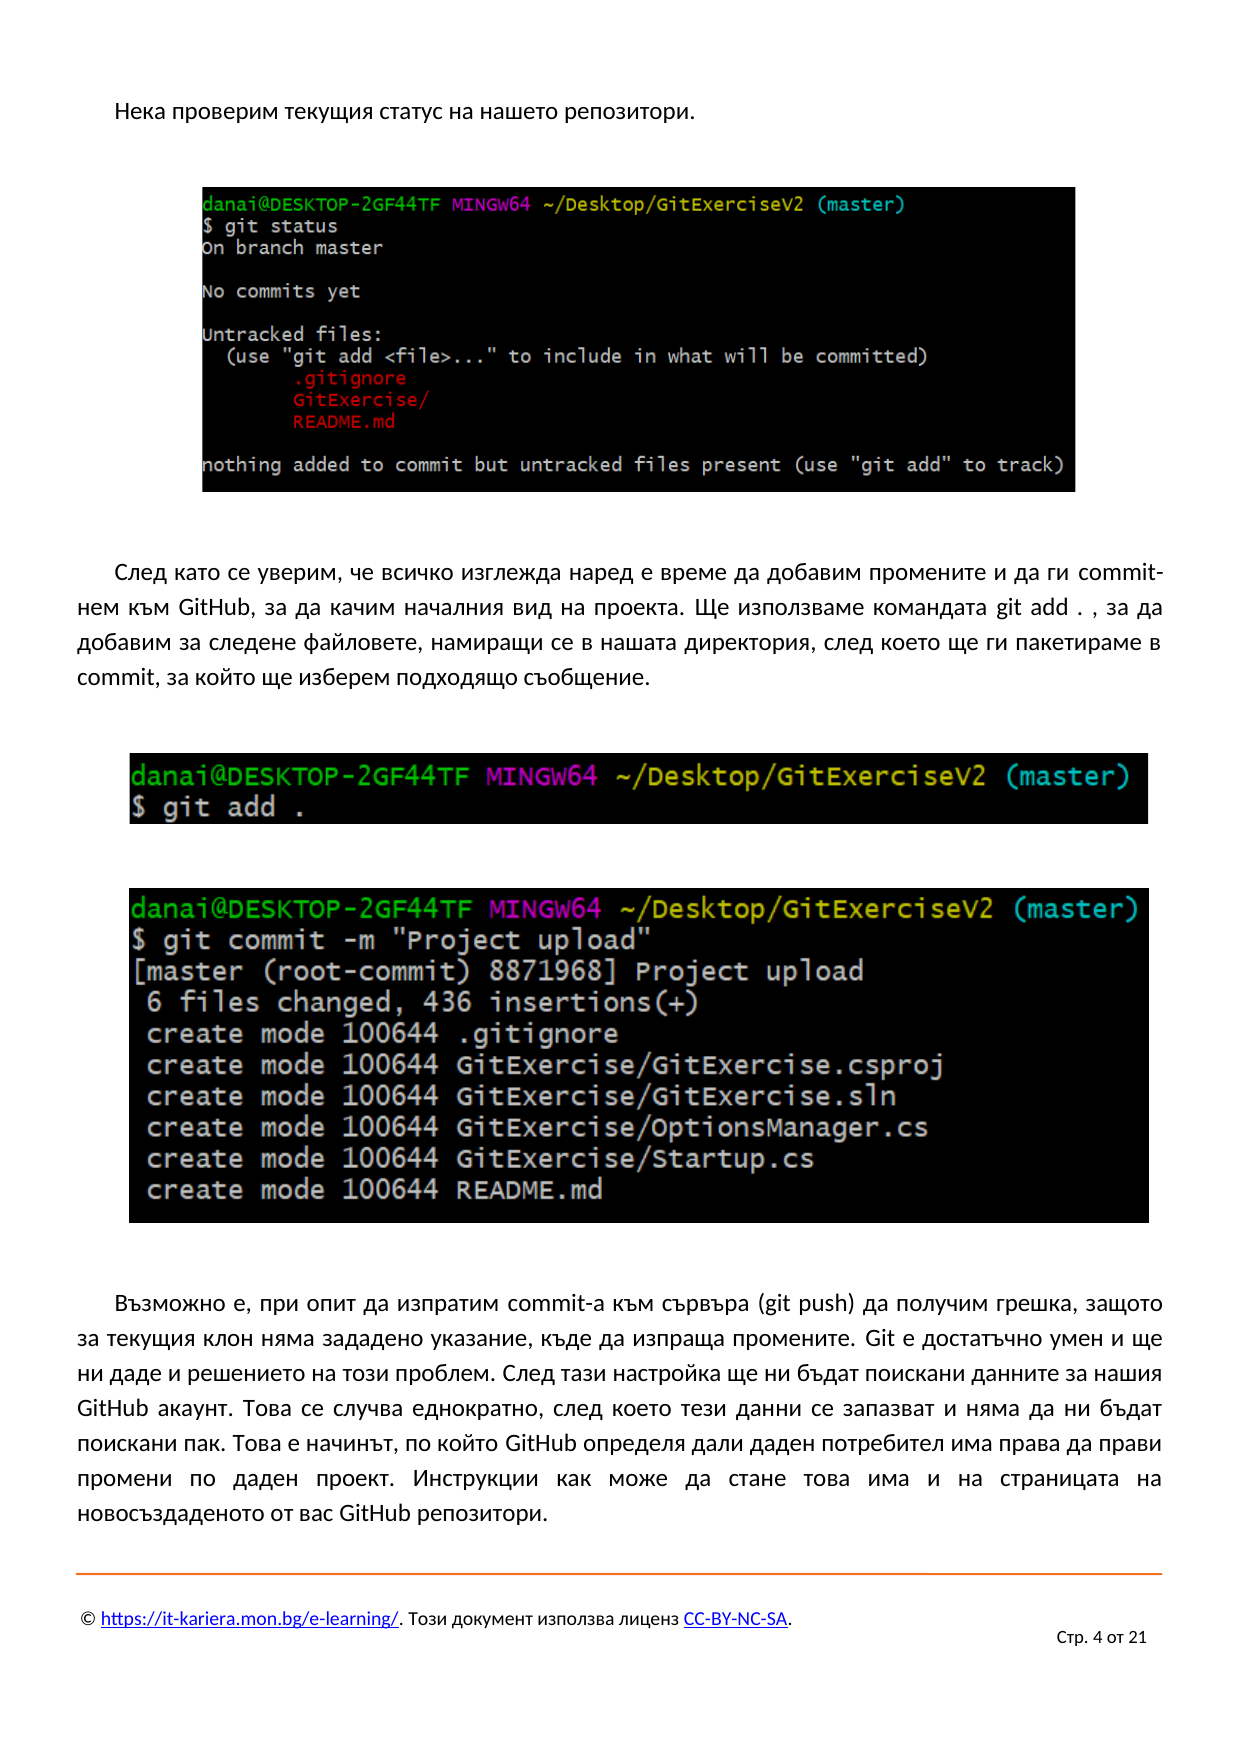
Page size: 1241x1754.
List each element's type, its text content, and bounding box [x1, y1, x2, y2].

picture [129, 888, 1149, 1223]
picture [202, 187, 1076, 492]
text Нека проверим текущия статус на нашето репозитори. [77, 95, 1163, 126]
picture [129, 753, 1149, 824]
text След като се уверим, че всичко изглежда наред е време да добавим промените и да ги commit-нем към GitHub, за да качим началния вид на проекта. Ще използваме командата git add . , за да добавим за следене файловете, намиращи се в нашата директория, след което ще ги пакетираме в commit, за който ще изберем подходящо съобщение. [77, 556, 1163, 692]
text Възможно е, при опит да изпратим commit-а към сървъра (git push) да получим грешка, защото за текущия клон няма зададено указание, къде да изпраща промените. Git е достатъчно умен и ще ни даде и решението на този проблем. След тази настройка ще ни бъдат поискани данните за нашия GitHub акаунт. Това се случва еднократно, след което тези данни се запазват и няма да ни бъдат поискани пак. Това е начинът, по който GitHub определя дали даден потребител има права да прави промени по даден проект. Инструкции как може да стане това има и на страницата на новосъздаденото от вас GitHub репозитори. [77, 1287, 1163, 1528]
